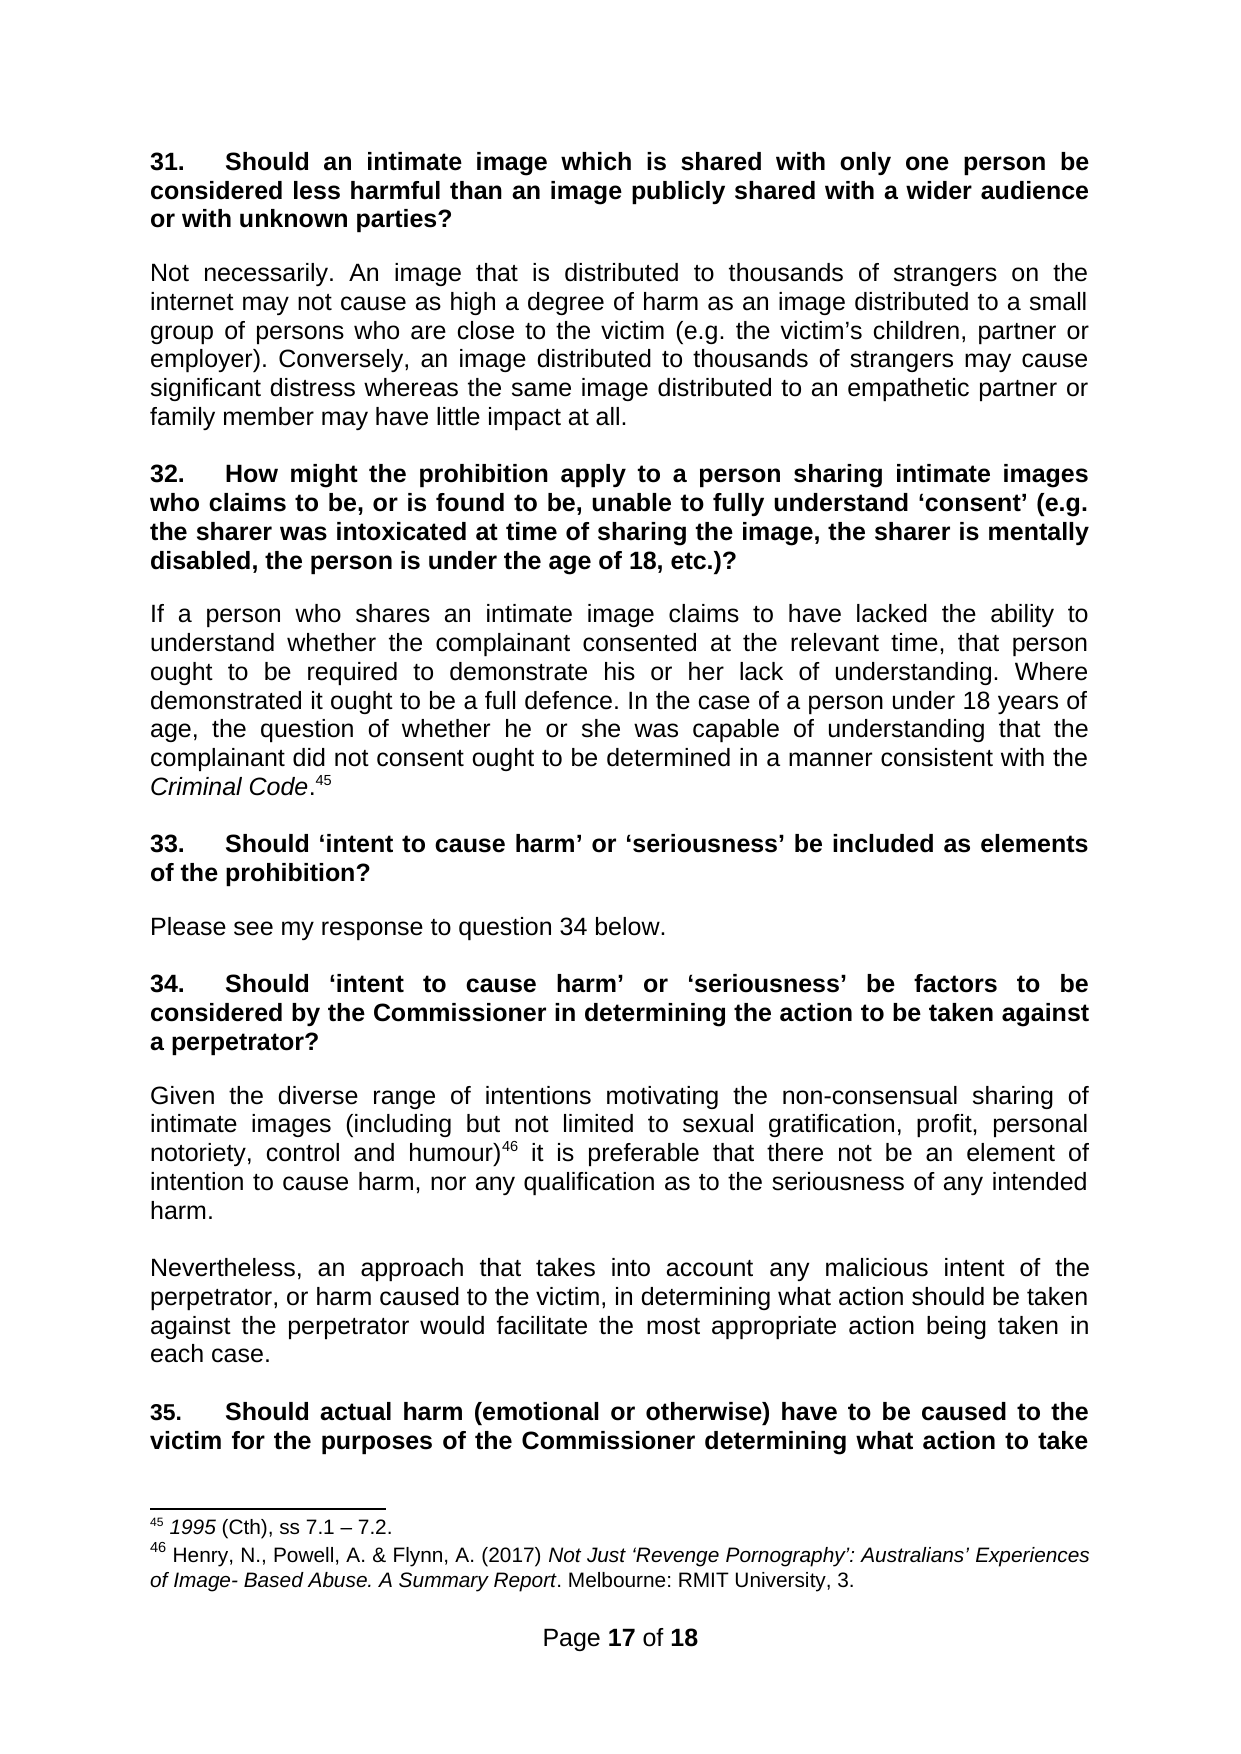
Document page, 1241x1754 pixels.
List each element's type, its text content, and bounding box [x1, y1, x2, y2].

text Please see my response to question 34 below. [150, 912, 1090, 941]
list Should ‘intent to cause harm’ or ‘seriousness’ be included as elements of the prohibition? [150, 829, 1090, 887]
list How might the prohibition apply to a person sharing intimate images who claims to be, or is found to be, unable to fully understand ‘consent’ (e.g. the sharer was intoxicated at time of sharing the image, the sharer is mentally disabled, the person is under the age of 18, etc.)? [150, 459, 1090, 574]
list Should an intimate image which is shared with only one person be considered less harmful than an image publicly shared with a wider audience or with unknown parties? [150, 147, 1090, 233]
list Should ‘intent to cause harm’ or ‘seriousness’ be factors to be considered by the Commissioner in determining the action to be taken against a perpetrator? [150, 969, 1090, 1056]
text Not necessarily. An image that is distributed to thousands of strangers on the internet may not cause as high a degree of harm as an image distributed to a small group of persons who are close to the victim (e.g. the victim’s children, partner or employer). Conversely, an image distributed to thousands of strangers may cause significant distress whereas the same image distributed to an empathetic partner or family member may have little impact at all. [150, 258, 1090, 431]
text If a person who shares an intimate image claims to have lacked the ability to understand whether the complainant consented at the relevant time, that person ought to be required to demonstrate his or her lack of understanding. Where demonstrated it ought to be a full defence. In the case of a person under 18 years of age, the question of whether he or she was capable of understanding that the complainant did not consent ought to be determined in a manner consistent with the Criminal Code. [150, 599, 1090, 801]
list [150, 1397, 1090, 1454]
text Given the diverse range of intentions motivating the non-consensual sharing of intimate images (including but not limited to sexual gratification, profit, personal notoriety, control and humour) it is preferable that there not be an element of intention to cause harm, nor any qualification as to the seriousness of any intended harm. [150, 1081, 1090, 1224]
text Nevertheless, an approach that takes into account any malicious intent of the perpetrator, or harm caused to the victim, in determining what action should be taken against the perpetrator would facilitate the most appropriate action being taken in each case. [150, 1253, 1090, 1368]
